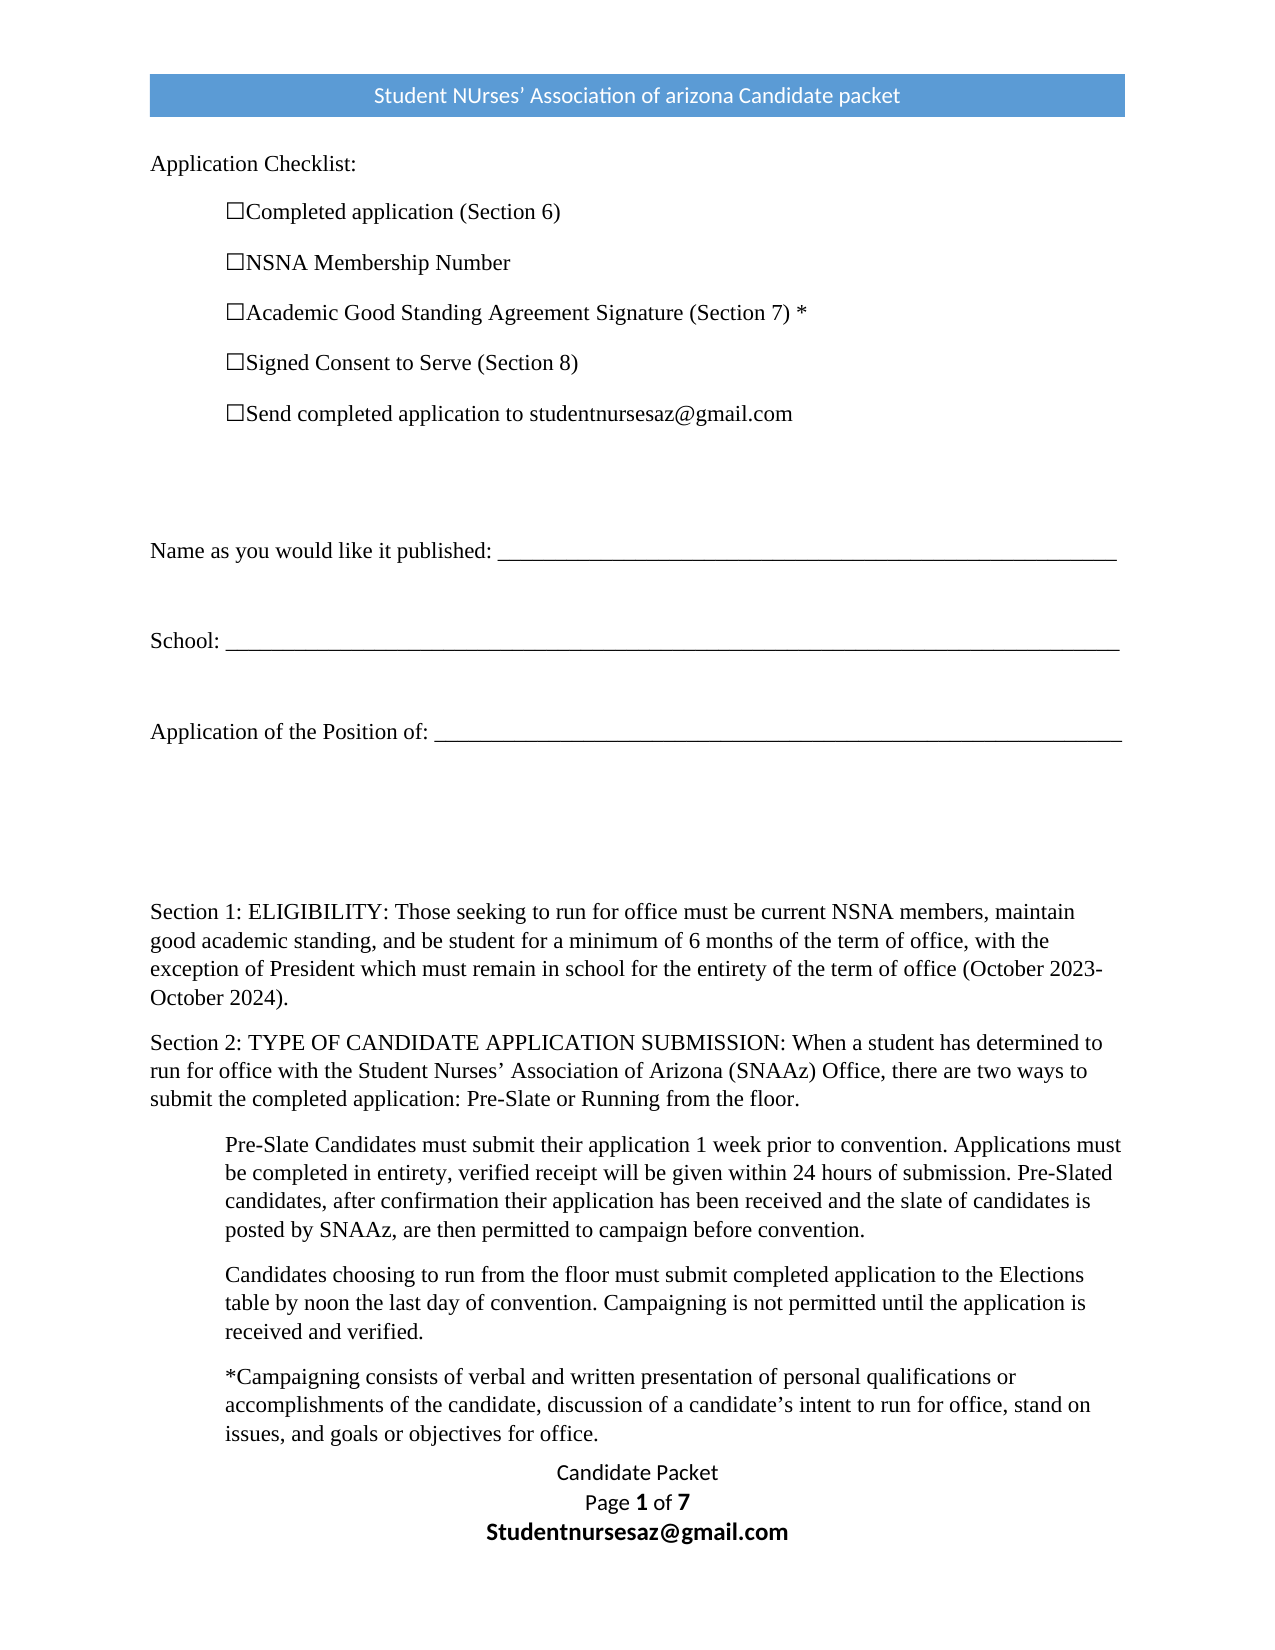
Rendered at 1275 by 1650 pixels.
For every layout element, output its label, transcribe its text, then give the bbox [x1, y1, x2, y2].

text Completed application (Section 6) [150, 195, 1125, 226]
text Name as you would like it published: ______________________________________________________ [150, 537, 1125, 564]
text Application of the Position of: ____________________________________________________________ [150, 718, 1125, 744]
text Academic Good Standing Agreement Signature (Section 7) * [225, 296, 1125, 327]
text Section 2: TYPE OF CANDIDATE APPLICATION SUBMISSION: When a student has determined to run for office with the Student Nurses’ Association of Arizona (SNAAz) Office, there are two ways to submit the completed application: Pre-Slate or Running from the floor. [150, 1029, 1125, 1112]
text Application Checklist: [150, 150, 1125, 176]
text Section 1: ELIGIBILITY: Those seeking to run for office must be current NSNA members, maintain good academic standing, and be student for a minimum of 6 months of the term of office, with the exception of President which must remain in school for the entirety of the term of office (October 2023- October 2024). [150, 898, 1125, 1010]
text NSNA Membership Number [150, 246, 1125, 277]
list *Campaigning consists of verbal and written presentation of personal qualifications or accomplishments of the candidate, discussion of a candidate’s intent to run for office, stand on issues, and goals or objectives for office. [225, 1363, 1125, 1446]
text School: ______________________________________________________________________________ [150, 628, 1125, 654]
text Candidates choosing to run from the floor must submit completed application to the Elections table by noon the last day of convention. Campaigning is not permitted until the application is received and verified. [225, 1261, 1125, 1344]
text Send completed application to studentnursesaz@gmail.com [225, 397, 1125, 428]
text Signed Consent to Serve (Section 8) [150, 346, 1125, 378]
text Pre-Slate Candidates must submit their application 1 week prior to convention. Applications must be completed in entirety, verified receipt will be given within 24 hours of submission. Pre-Slated candidates, after confirmation their application has been received and the slate of candidates is posted by SNAAz, are then permitted to campaign before convention. [225, 1131, 1125, 1242]
